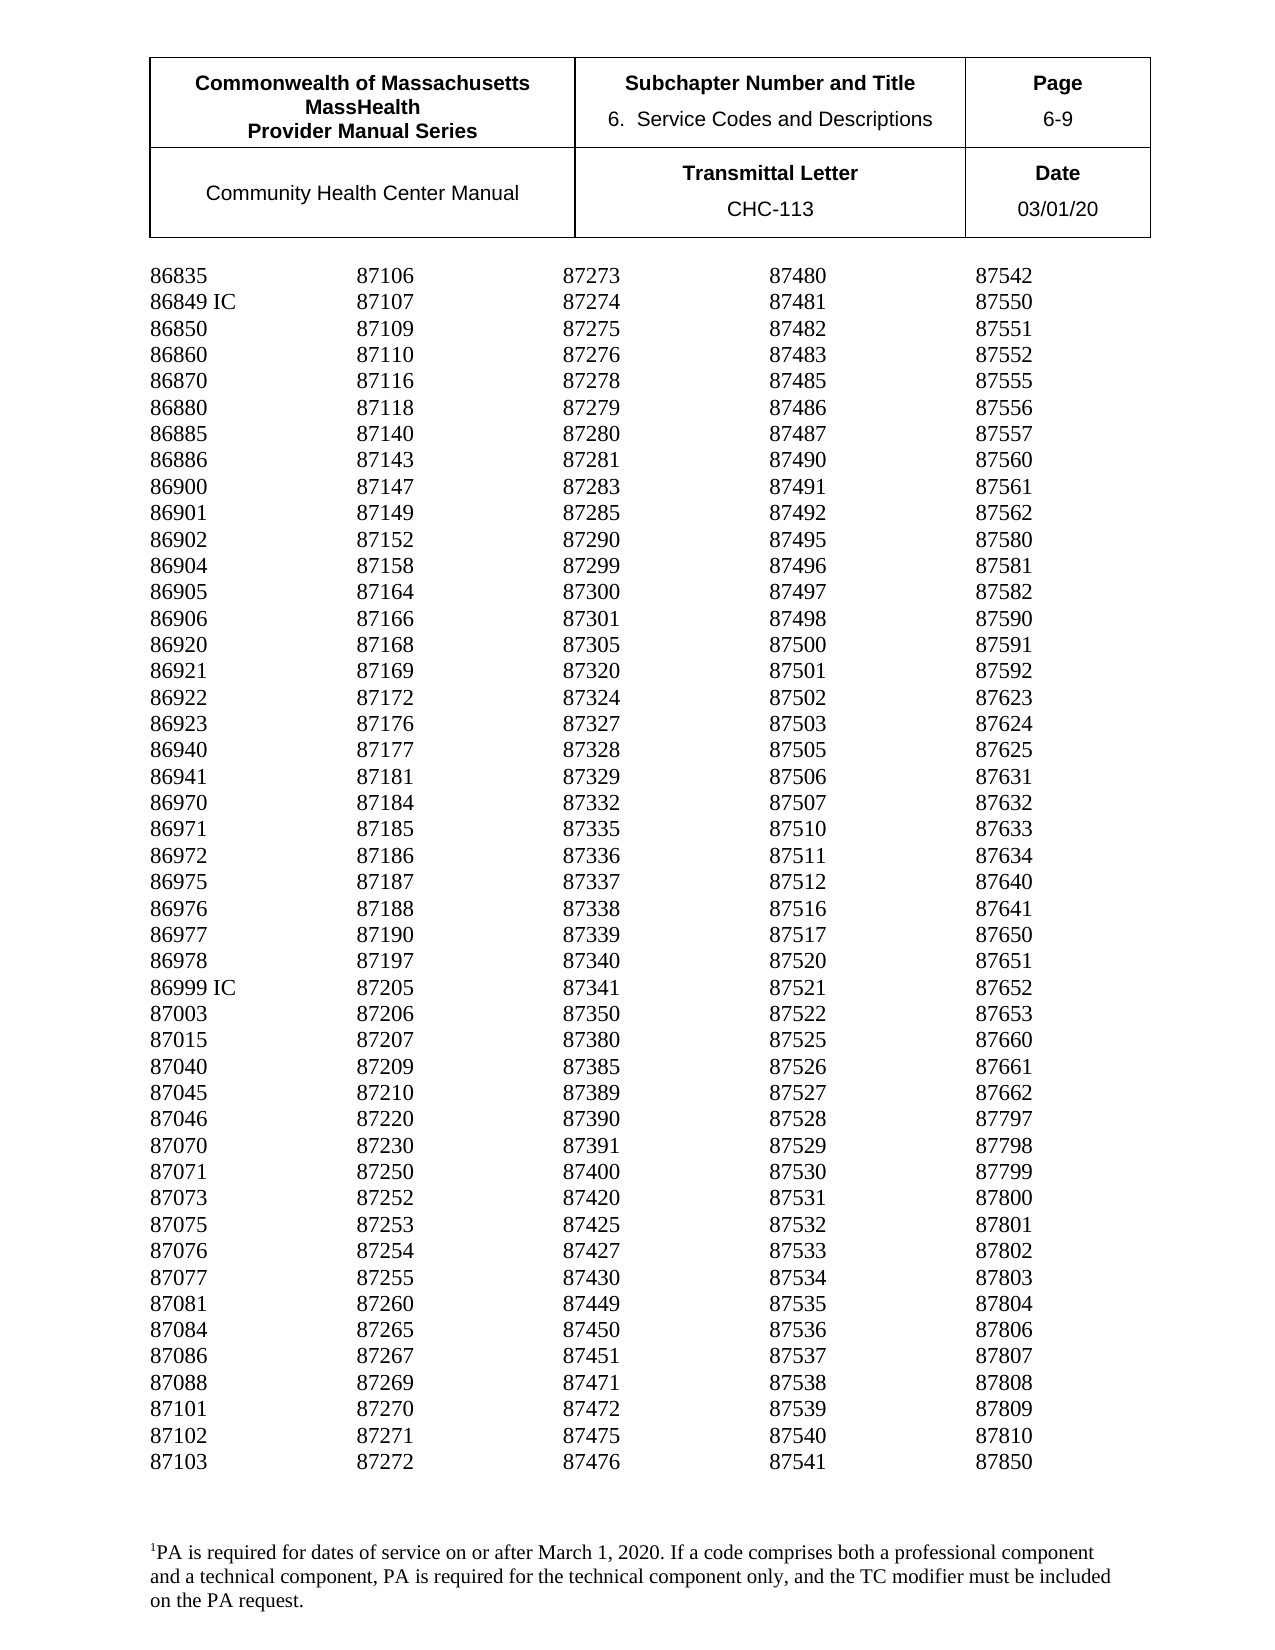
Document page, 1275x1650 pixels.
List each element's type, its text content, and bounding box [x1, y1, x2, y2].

text 87168 [356, 631, 506, 657]
text 87327 [563, 710, 712, 736]
text 87250 [356, 1158, 506, 1184]
text 87625 [975, 736, 1125, 763]
text 87391 [563, 1132, 712, 1158]
text 87290 [563, 526, 712, 552]
text 87662 [975, 1079, 1125, 1105]
text 87086 [150, 1343, 299, 1369]
text 87472 [563, 1395, 712, 1422]
text 87527 [769, 1079, 918, 1105]
text 86970 [150, 789, 299, 816]
text 87530 [769, 1158, 918, 1184]
text 87328 [563, 736, 712, 763]
text 87337 [563, 868, 712, 894]
text 87806 [975, 1316, 1125, 1343]
text 87107 [356, 288, 506, 315]
text 87329 [563, 763, 712, 789]
text 87482 [769, 315, 918, 341]
text 87102 [150, 1422, 299, 1448]
text 87650 [975, 921, 1125, 947]
text 86977 [150, 921, 299, 947]
text 87075 [150, 1211, 299, 1237]
text 87631 [975, 763, 1125, 789]
text 87073 [150, 1184, 299, 1211]
text 87490 [769, 447, 918, 473]
text 87230 [356, 1132, 506, 1158]
text 87285 [563, 499, 712, 526]
text 87661 [975, 1053, 1125, 1079]
text 87109 [356, 315, 506, 341]
text 87534 [769, 1263, 918, 1290]
text 87798 [975, 1132, 1125, 1158]
text 87475 [563, 1422, 712, 1448]
text 87271 [356, 1422, 506, 1448]
text 87451 [563, 1343, 712, 1369]
text 87485 [769, 367, 918, 394]
text 87280 [563, 420, 712, 447]
text 87077 [150, 1263, 299, 1290]
text 86975 [150, 868, 299, 894]
text 87550 [975, 288, 1125, 315]
text 87532 [769, 1211, 918, 1237]
text 87158 [356, 552, 506, 578]
text 86902 [150, 526, 299, 552]
text 87324 [563, 684, 712, 710]
text 87592 [975, 657, 1125, 684]
text 87184 [356, 789, 506, 816]
text 86976 [150, 894, 299, 921]
text 87561 [975, 473, 1125, 499]
text 86904 [150, 552, 299, 578]
text 87272 [356, 1448, 506, 1474]
text 87147 [356, 473, 506, 499]
text 87502 [769, 684, 918, 710]
text 87511 [769, 842, 918, 868]
text 87810 [975, 1422, 1125, 1448]
text 87070 [150, 1132, 299, 1158]
text 87531 [769, 1184, 918, 1211]
text 87471 [563, 1369, 712, 1395]
text 87335 [563, 816, 712, 842]
text 87187 [356, 868, 506, 894]
text 87273 [563, 262, 712, 288]
text 87505 [769, 736, 918, 763]
text 87339 [563, 921, 712, 947]
text 87500 [769, 631, 918, 657]
text 87517 [769, 921, 918, 947]
text 87278 [563, 367, 712, 394]
text 87809 [975, 1395, 1125, 1422]
text 87003 [150, 1000, 299, 1026]
text 87274 [563, 288, 712, 315]
text 87267 [356, 1343, 506, 1369]
text 87110 [356, 341, 506, 367]
text 87206 [356, 1000, 506, 1026]
text 87850 [975, 1448, 1125, 1474]
text 87800 [975, 1184, 1125, 1211]
text 87483 [769, 341, 918, 367]
text 87799 [975, 1158, 1125, 1184]
text 87265 [356, 1316, 506, 1343]
text 87538 [769, 1369, 918, 1395]
text 87562 [975, 499, 1125, 526]
text 87487 [769, 420, 918, 447]
text 87529 [769, 1132, 918, 1158]
text 87338 [563, 894, 712, 921]
text 87480 [769, 262, 918, 288]
text 87492 [769, 499, 918, 526]
text 87260 [356, 1290, 506, 1316]
text 87106 [356, 262, 506, 288]
text 87540 [769, 1422, 918, 1448]
text 87254 [356, 1237, 506, 1263]
text 86922 [150, 684, 299, 710]
text 87081 [150, 1290, 299, 1316]
text 87300 [563, 578, 712, 605]
text 86901 [150, 499, 299, 526]
text 87520 [769, 947, 918, 974]
text 87498 [769, 605, 918, 631]
text 87152 [356, 526, 506, 552]
text 87581 [975, 552, 1125, 578]
text 87181 [356, 763, 506, 789]
text 87641 [975, 894, 1125, 921]
text 87624 [975, 710, 1125, 736]
text 87808 [975, 1369, 1125, 1395]
text 87591 [975, 631, 1125, 657]
text 87336 [563, 842, 712, 868]
text 87176 [356, 710, 506, 736]
text 87045 [150, 1079, 299, 1105]
text 87535 [769, 1290, 918, 1316]
text 87552 [975, 341, 1125, 367]
text 86920 [150, 631, 327, 657]
text 87172 [356, 684, 506, 710]
text 87275 [563, 315, 712, 341]
text 87807 [975, 1343, 1125, 1369]
text 87533 [769, 1237, 918, 1263]
text 87279 [563, 394, 712, 420]
text 87634 [975, 842, 1125, 868]
text 87088 [150, 1369, 299, 1395]
text 87640 [975, 868, 1125, 894]
text 86972 [150, 842, 299, 868]
text 86860 [150, 341, 299, 367]
text 87427 [563, 1237, 712, 1263]
text 87166 [356, 605, 506, 631]
text 87486 [769, 394, 918, 420]
text 87084 [150, 1316, 299, 1343]
text 87802 [975, 1237, 1125, 1263]
text 86971 [150, 816, 299, 842]
text 86999 IC [150, 974, 299, 1000]
text 87506 [769, 763, 918, 789]
text 87220 [356, 1105, 506, 1132]
text 86978 [150, 947, 299, 974]
text 87015 [150, 1026, 299, 1053]
text 87632 [975, 789, 1125, 816]
text 87476 [563, 1448, 712, 1474]
text 87801 [975, 1211, 1125, 1237]
text 87188 [356, 894, 506, 921]
text 87253 [356, 1211, 506, 1237]
text 87207 [356, 1026, 506, 1053]
text 87164 [356, 578, 506, 605]
text 87580 [975, 526, 1125, 552]
text 87539 [769, 1395, 918, 1422]
text 87270 [356, 1395, 506, 1422]
text 87501 [769, 657, 918, 684]
text 87537 [769, 1343, 918, 1369]
text 87623 [975, 684, 1125, 710]
text 87340 [563, 947, 712, 974]
text 87497 [769, 578, 918, 605]
text 87512 [769, 868, 918, 894]
text 87185 [356, 816, 506, 842]
text 87449 [563, 1290, 712, 1316]
text 87276 [563, 341, 712, 367]
text 87149 [356, 499, 506, 526]
text 87299 [563, 552, 712, 578]
text 86905 [150, 578, 299, 605]
text 87633 [975, 816, 1125, 842]
text 87205 [356, 974, 506, 1000]
text 86880 [150, 394, 299, 420]
text 87557 [975, 420, 1125, 447]
text 87380 [563, 1026, 712, 1053]
text 87252 [356, 1184, 506, 1211]
text 87177 [356, 736, 506, 763]
text 87651 [975, 947, 1125, 974]
text 86940 [150, 736, 299, 763]
text 87525 [769, 1026, 918, 1053]
text 87521 [769, 974, 918, 1000]
text 87496 [769, 552, 918, 578]
text 87590 [975, 605, 1125, 631]
text 87450 [563, 1316, 712, 1343]
text 87526 [769, 1053, 918, 1079]
text 87481 [769, 288, 918, 315]
text 87491 [769, 473, 918, 499]
text 87320 [563, 657, 712, 684]
text 87350 [563, 1000, 712, 1026]
text 86835 [150, 262, 299, 288]
text 87541 [769, 1448, 918, 1474]
text 87510 [769, 816, 918, 842]
text 87804 [975, 1290, 1125, 1316]
text 87522 [769, 1000, 918, 1026]
text 86886 [150, 447, 299, 473]
text 87400 [563, 1158, 712, 1184]
text 87425 [563, 1211, 712, 1237]
text 87430 [563, 1263, 712, 1290]
text 86870 [150, 367, 299, 394]
text 87118 [356, 394, 506, 420]
text 87169 [356, 657, 506, 684]
text 86885 [150, 420, 299, 447]
text 87556 [975, 394, 1125, 420]
text 86923 [150, 710, 299, 736]
text 87040 [150, 1053, 299, 1079]
text 87582 [975, 578, 1125, 605]
text 87390 [563, 1105, 712, 1132]
text 87190 [356, 921, 506, 947]
text 87536 [769, 1316, 918, 1343]
text 87076 [150, 1237, 299, 1263]
text 87197 [356, 947, 506, 974]
text 86850 [150, 315, 299, 341]
text 86849 IC [150, 288, 299, 315]
text 87046 [150, 1105, 299, 1132]
text 87420 [563, 1184, 712, 1211]
text 87803 [975, 1263, 1125, 1290]
text 87542 [975, 262, 1125, 288]
text 87305 [563, 631, 712, 657]
text 87555 [975, 367, 1125, 394]
text 87653 [975, 1000, 1125, 1026]
text 87281 [563, 447, 712, 473]
text 87332 [563, 789, 712, 816]
text 87560 [975, 447, 1125, 473]
text 87660 [975, 1026, 1125, 1053]
text 87385 [563, 1053, 712, 1079]
text 87301 [563, 605, 712, 631]
text 87528 [769, 1105, 918, 1132]
text 86941 [150, 763, 299, 789]
text 87516 [769, 894, 918, 921]
text 87389 [563, 1079, 712, 1105]
text 87186 [356, 842, 506, 868]
text 87101 [150, 1395, 299, 1422]
text 87269 [356, 1369, 506, 1395]
text 87341 [563, 974, 712, 1000]
text 87143 [356, 447, 506, 473]
text 87283 [563, 473, 712, 499]
text 86906 [150, 605, 299, 631]
text 87210 [356, 1079, 506, 1105]
text 86921 [150, 657, 299, 684]
text 87507 [769, 789, 918, 816]
text 87116 [356, 367, 506, 394]
text 87071 [150, 1158, 299, 1184]
text 86900 [150, 473, 299, 499]
text 87797 [975, 1105, 1125, 1132]
text 87255 [356, 1263, 506, 1290]
text 87103 [150, 1448, 299, 1474]
text 87503 [769, 710, 918, 736]
text 87209 [356, 1053, 506, 1079]
text 87652 [975, 974, 1125, 1000]
text 87495 [769, 526, 918, 552]
text 87551 [975, 315, 1125, 341]
text 87140 [356, 420, 506, 447]
